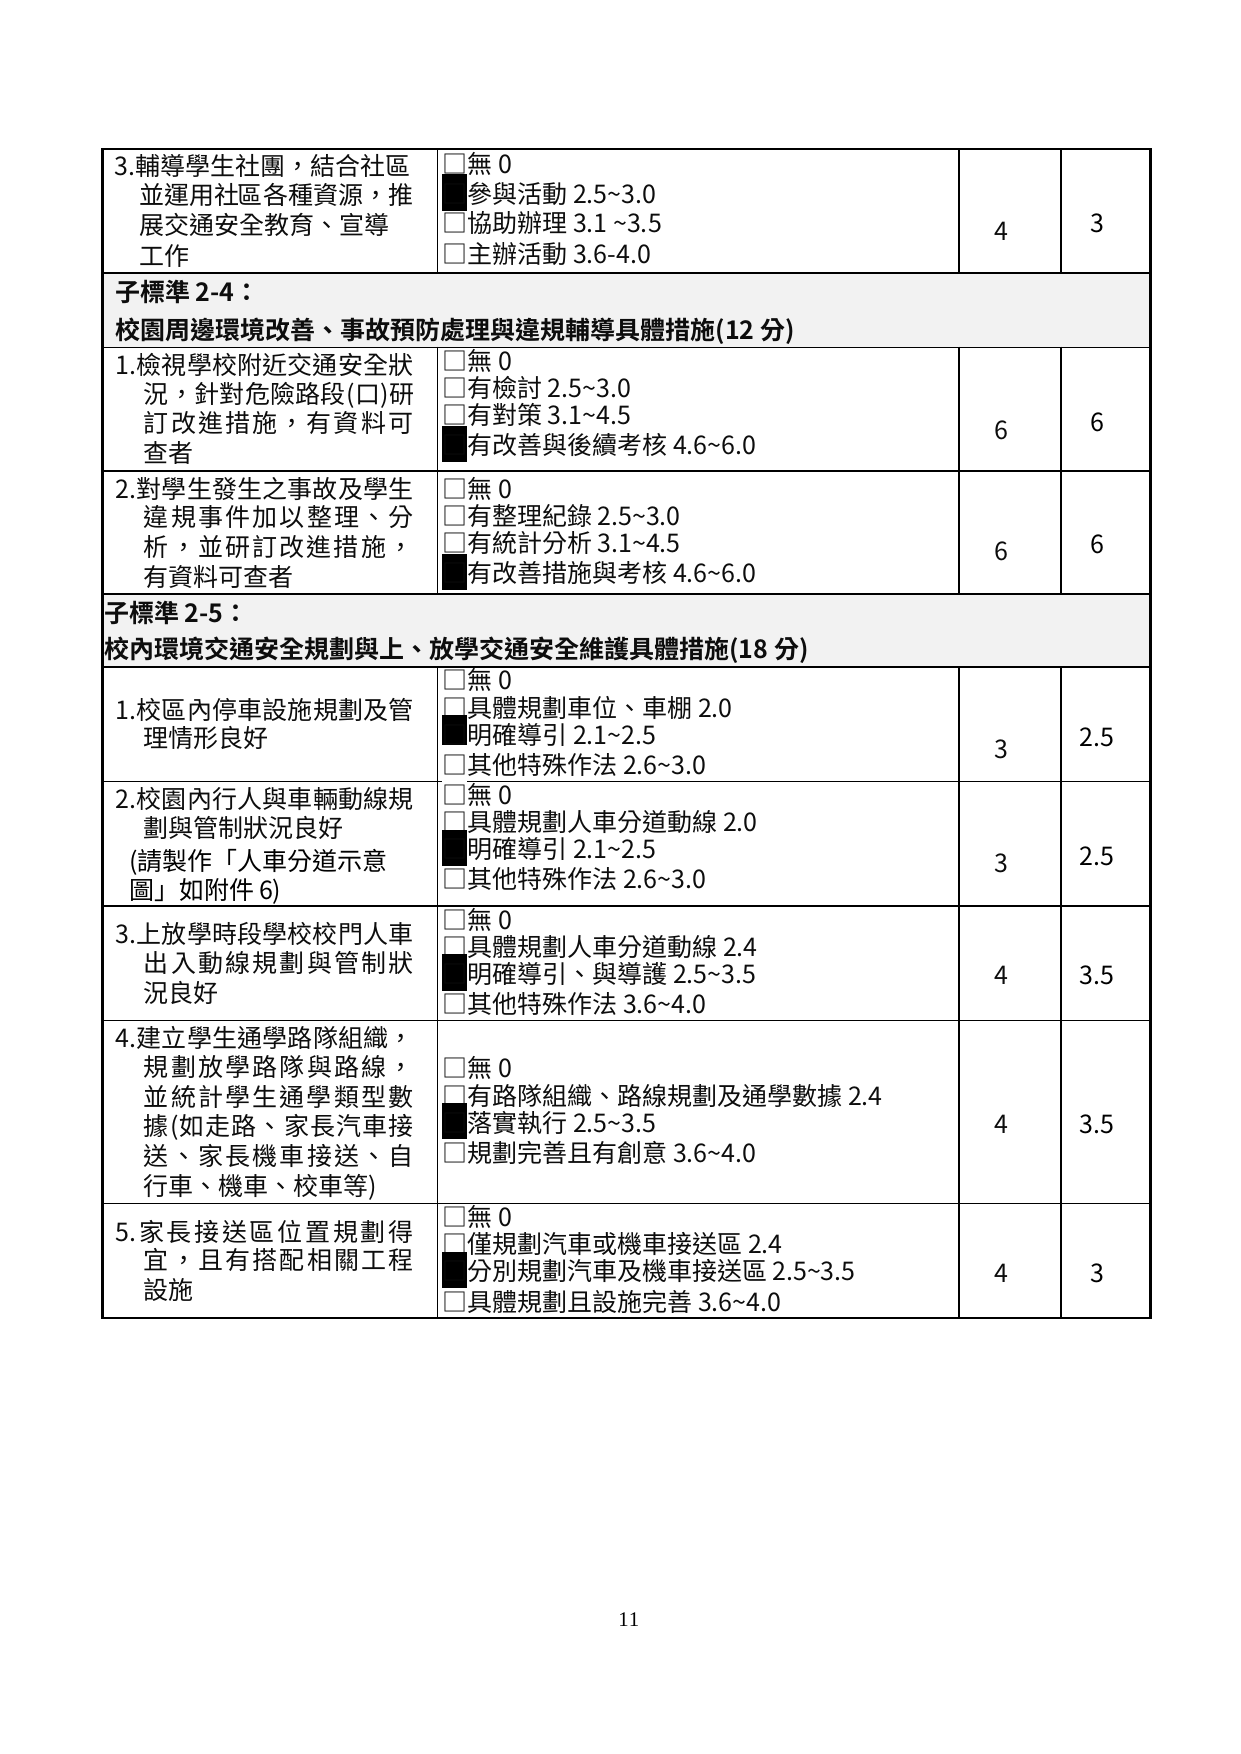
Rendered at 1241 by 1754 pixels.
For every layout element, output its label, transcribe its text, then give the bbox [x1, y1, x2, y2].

table_cell 6 [960, 472, 1060, 593]
table_cell 3.輔導學生社團，結合社區並運用社區各種資源，推展交通安全教育、宣導工作 [104, 150, 437, 272]
table_cell 3 [960, 668, 1060, 781]
table_cell 4 [960, 1021, 1060, 1203]
table_cell 4 [960, 907, 1060, 1020]
table_cell 3.5 [1062, 907, 1149, 1020]
table_cell 3 [1062, 1204, 1149, 1317]
table_cell 2.校園內行人與車輛動線規劃與管制狀況良好 (請製作「人車分道示意圖」如附件6) [104, 782, 437, 905]
table_cell 子標準2-5： 校內環境交通安全規劃與上、放學交通安全維護具體措施(18 分) [104, 595, 1149, 666]
table_cell 3 [1062, 150, 1149, 272]
table_cell □無 0 □具體規劃車位、車棚 2.0 □明確導引 2.1~2.5 □其他特殊作法 2.6~3.0 [438, 668, 958, 781]
table_cell □無 0 □參與活動 2.5~3.0 □協助辦理 3.1 ~3.5 □主辦活動 3.6-4.0 [438, 150, 958, 272]
table_cell 4 [960, 1204, 1060, 1317]
table_cell 1.校區內停車設施規劃及管理情形良好 [104, 668, 437, 781]
table_cell 4.建立學生通學路隊組織，規劃放學路隊與路線，並統計學生通學類型數據(如走路、家長汽車接送、家長機車接送、自行車、機車、校車等) [104, 1021, 437, 1203]
table_cell □無 0 □有檢討 2.5~3.0 □有對策 3.1~4.5 □有改善與後續考核 4.6~6.0 [438, 348, 958, 470]
table_cell □無 0 □僅規劃汽車或機車接送區 2.4 □分別規劃汽車及機車接送區2.5~3.5 □具體規劃且設施完善 3.6~4.0 [438, 1204, 958, 1317]
table_cell □無 0 □具體規劃人車分道動線 2.4 □明確導引、與導護 2.5~3.5 □其他特殊作法 3.6~4.0 [438, 907, 958, 1020]
table_cell 6 [1062, 472, 1149, 593]
table_cell 6 [960, 348, 1060, 470]
table_cell 4 [960, 150, 1060, 272]
table_cell 子標準2-4： 校園周邊環境改善、事故預防處理與違規輔導具體措施(12 分) [104, 274, 1149, 347]
table_cell 3.上放學時段學校校門人車出入動線規劃與管制狀況良好 [104, 907, 437, 1020]
table_cell 2.5 [1062, 782, 1149, 905]
table_cell 6 [1062, 348, 1149, 470]
table_cell □無 0 □具體規劃人車分道動線 2.0 □明確導引 2.1~2.5 □其他特殊作法 2.6~3.0 [438, 782, 958, 905]
table_cell 3.5 [1062, 1021, 1149, 1203]
table_cell □無 0 □有路隊組織、路線規劃及通學數據 2.4 □落實執行 2.5~3.5 □規劃完善且有創意 3.6~4.0 [438, 1021, 958, 1203]
table_cell 1.檢視學校附近交通安全狀況，針對危險路段(口)研訂改進措施，有資料可查者 [104, 348, 437, 470]
table_cell 2.5 [1062, 668, 1149, 781]
table_cell 3 [960, 782, 1060, 905]
table_cell 5.家長接送區位置規劃得宜，且有搭配相關工程設施 [104, 1204, 437, 1317]
table_cell □無 0 □有整理紀錄 2.5~3.0 □有統計分析 3.1~4.5 □有改善措施與考核 4.6~6.0 [438, 472, 958, 593]
table_cell 2.對學生發生之事故及學生違規事件加以整理、分析，並研訂改進措施，有資料可查者 [104, 472, 437, 593]
